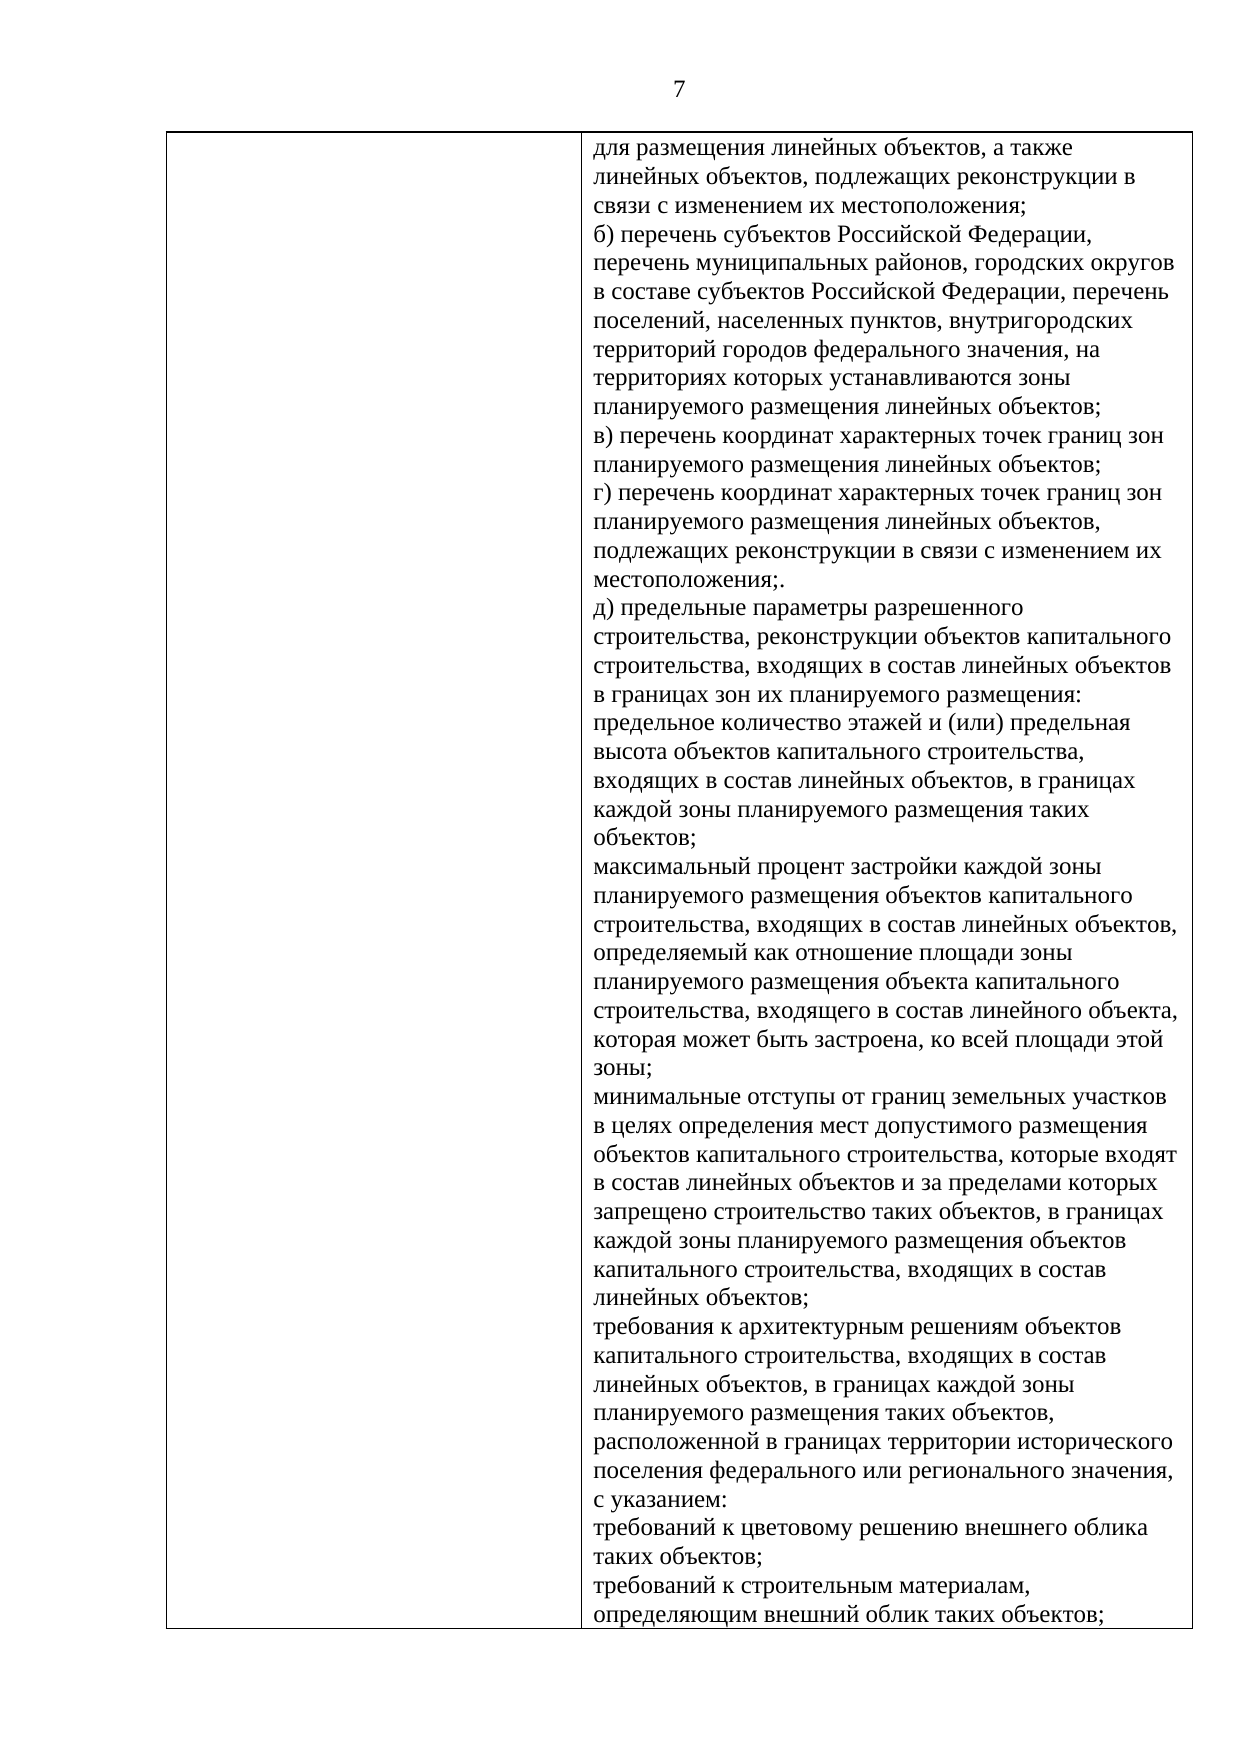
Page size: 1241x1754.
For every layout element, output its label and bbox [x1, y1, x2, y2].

table_cell [167, 133, 581, 1627]
table_cell [582, 133, 1192, 1627]
